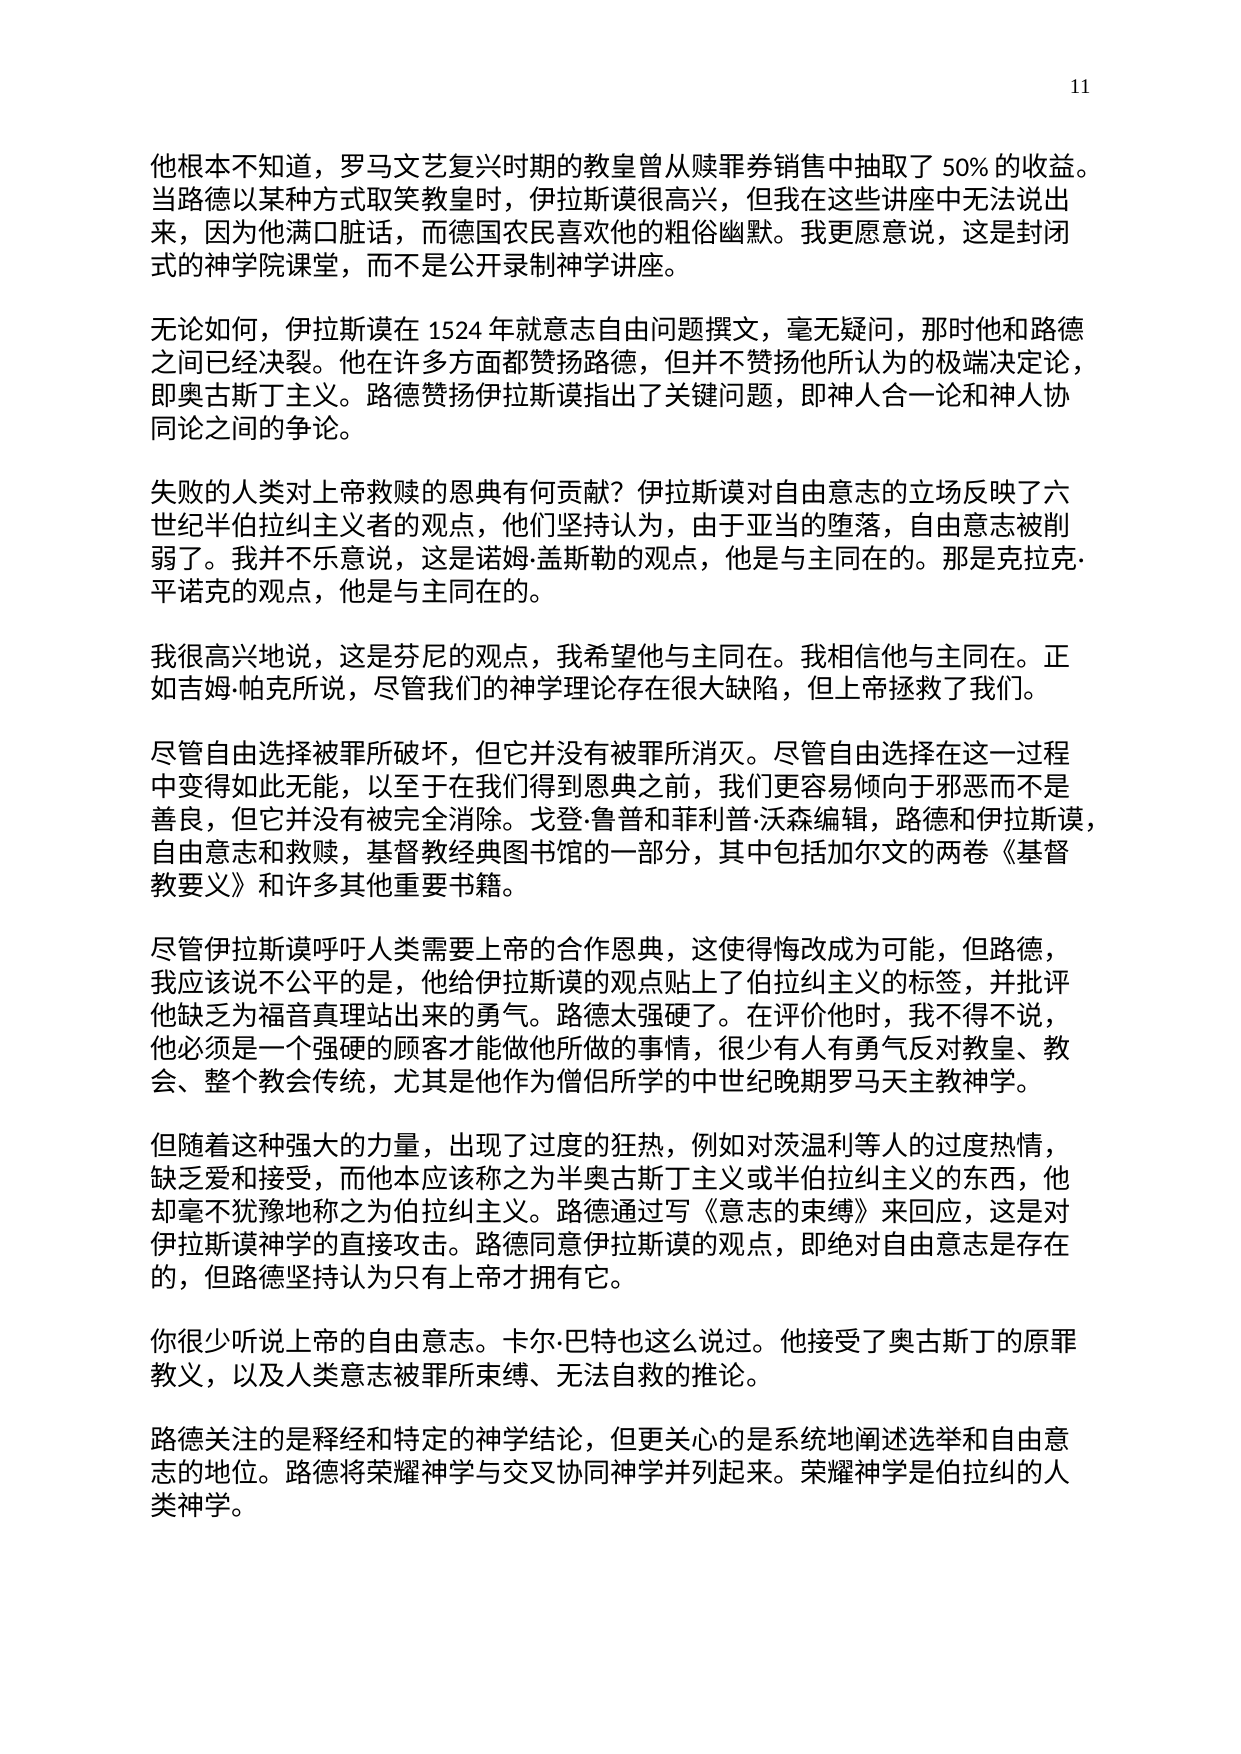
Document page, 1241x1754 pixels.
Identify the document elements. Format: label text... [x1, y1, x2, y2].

text 我很高兴地说，这是芬尼的观点，我希望他与主同在。我相信他与主同在。正如吉姆·帕克所说，尽管我们的神学理论存在很大缺陷，但上帝拯救了我们。 [150, 640, 1090, 706]
text 但随着这种强大的力量，出现了过度的狂热，例如对茨温利等人的过度热情，缺乏爱和接受，而他本应该称之为半奥古斯丁主义或半伯拉纠主义的东西，他却毫不犹豫地称之为伯拉纠主义。路德通过写《意志的束缚》来回应，这是对伊拉斯谟神学的直接攻击。路德同意伊拉斯谟的观点，即绝对自由意志是存在的，但路德坚持认为只有上帝才拥有它。 [150, 1129, 1090, 1294]
text 失败的人类对上帝救赎的恩典有何贡献？伊拉斯谟对自由意志的立场反映了六世纪半伯拉纠主义者的观点，他们坚持认为，由于亚当的堕落，自由意志被削弱了。我并不乐意说，这是诺姆·盖斯勒的观点，他是与主同在的。那是克拉克·平诺克的观点，他是与主同在的。 [150, 476, 1090, 608]
text 路德关注的是释经和特定的神学结论，但更关心的是系统地阐述选举和自由意志的地位。路德将荣耀神学与交叉协同神学并列起来。荣耀神学是伯拉纠的人类神学。 [150, 1423, 1090, 1522]
text 你很少听说上帝的自由意志。卡尔·巴特也这么说过。他接受了奥古斯丁的原罪教义，以及人类意志被罪所束缚、无法自救的推论。 [150, 1326, 1090, 1392]
text 尽管自由选择被罪所破坏，但它并没有被罪所消灭。尽管自由选择在这一过程中变得如此无能，以至于在我们得到恩典之前，我们更容易倾向于邪恶而不是善良，但它并没有被完全消除。戈登·鲁普和菲利普·沃森编辑，路德和伊拉斯谟，自由意志和救赎，基督教经典图书馆的一部分，其中包括加尔文的两卷《基督教要义》和许多其他重要书籍。 [150, 737, 1090, 902]
text 尽管伊拉斯谟呼吁人类需要上帝的合作恩典，这使得悔改成为可能，但路德，我应该说不公平的是，他给伊拉斯谟的观点贴上了伯拉纠主义的标签，并批评他缺乏为福音真理站出来的勇气。路德太强硬了。在评价他时，我不得不说，他必须是一个强硬的顾客才能做他所做的事情，很少有人有勇气反对教皇、教会、整个教会传统，尤其是他作为僧侣所学的中世纪晚期罗马天主教神学。 [150, 933, 1090, 1098]
text 无论如何，伊拉斯谟在 1524 年就意志自由问题撰文，毫无疑问，那时他和路德之间已经决裂。他在许多方面都赞扬路德，但并不赞扬他所认为的极端决定论，即奥古斯丁主义。路德赞扬伊拉斯谟指出了关键问题，即神人合一论和神人协同论之间的争论。 [150, 313, 1090, 445]
text 他根本不知道，罗马文艺复兴时期的教皇曾从赎罪券销售中抽取了 50% 的收益。当路德以某种方式取笑教皇时，伊拉斯谟很高兴，但我在这些讲座中无法说出来，因为他满口脏话，而德国农民喜欢他的粗俗幽默。我更愿意说，这是封闭式的神学院课堂，而不是公开录制神学讲座。 [150, 150, 1090, 282]
